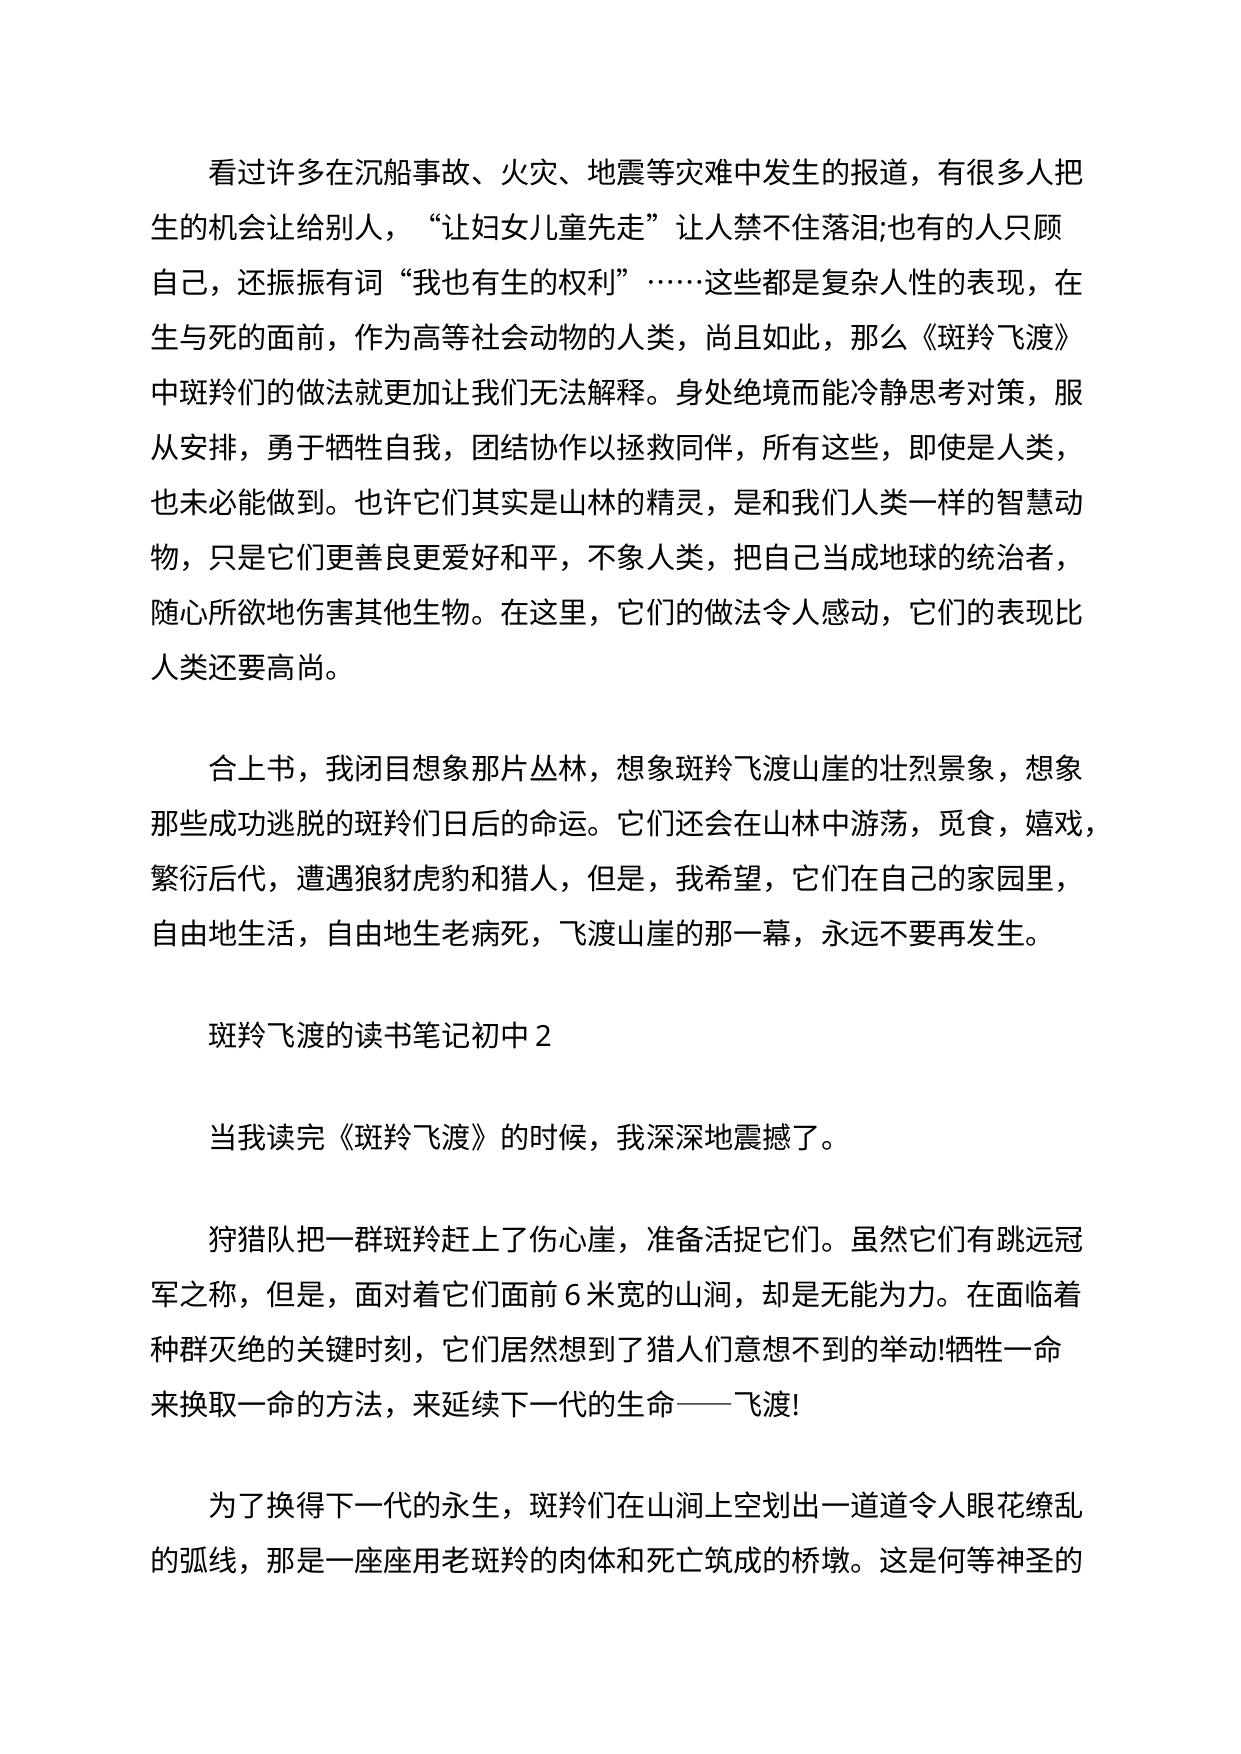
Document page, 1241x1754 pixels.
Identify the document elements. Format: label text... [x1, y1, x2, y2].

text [150, 1483, 1090, 1580]
text 看过许多在沉船事故、火灾、地震等灾难中发生的报道，有很多人把生的机会让给别人，“让妇女儿童先走”让人禁不住落泪;也有的人只顾自己，还振振有词“我也有生的权利”……这些都是复杂人性的表现，在生与死的面前，作为高等社会动物的人类，尚且如此，那么《斑羚飞渡》中斑羚们的做法就更加让我们无法解释。身处绝境而能冷静思考对策，服从安排，勇于牺牲自我，团结协作以拯救同伴，所有这些，即使是人类，也未必能做到。也许它们其实是山林的精灵，是和我们人类一样的智慧动物，只是它们更善良更爱好和平，不象人类，把自己当成地球的统治者，随心所欲地伤害其他生物。在这里，它们的做法令人感动，它们的表现比人类还要高尚。 [150, 150, 1090, 686]
text 狩猎队把一群斑羚赶上了伤心崖，准备活捉它们。虽然它们有跳远冠军之称，但是，面对着它们面前6米宽的山涧，却是无能为力。在面临着种群灭绝的关键时刻，它们居然想到了猎人们意想不到的举动!牺牲一命来换取一命的方法，来延续下一代的生命——飞渡! [150, 1216, 1090, 1423]
text 斑羚飞渡的读书笔记初中2 [150, 1012, 1090, 1055]
text 合上书，我闭目想象那片丛林，想象斑羚飞渡山崖的壮烈景象，想象那些成功逃脱的斑羚们日后的命运。它们还会在山林中游荡，觅食，嬉戏，繁衍后代，遭遇狼豺虎豹和猎人，但是，我希望，它们在自己的家园里，自由地生活，自由地生老病死，飞渡山崖的那一幕，永远不要再发生。 [150, 746, 1090, 953]
text 当我读完《斑羚飞渡》的时候，我深深地震撼了。 [150, 1114, 1090, 1157]
